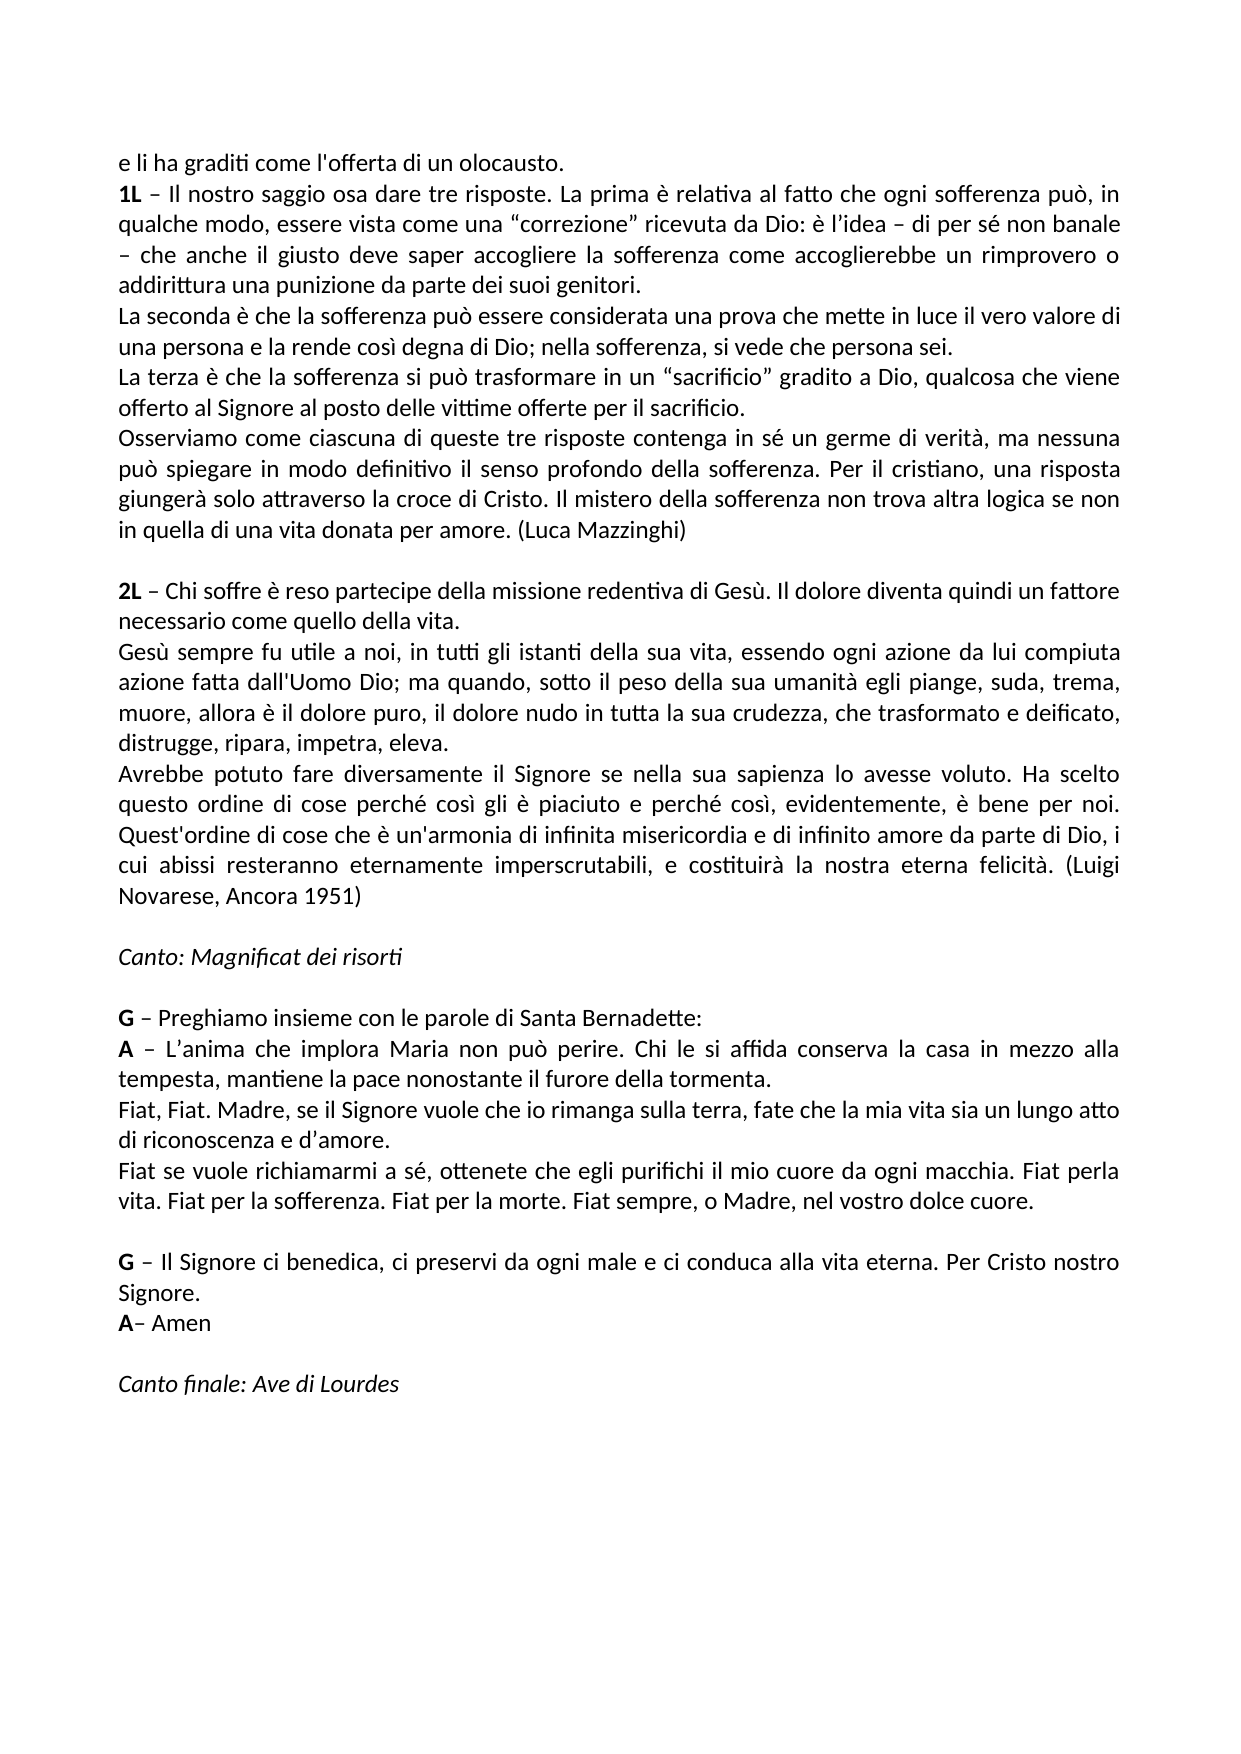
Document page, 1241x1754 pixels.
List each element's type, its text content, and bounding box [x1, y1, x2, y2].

text La seconda è che la sofferenza può essere considerata una prova che mette in luce il vero valore di una persona e la rende così degna di Dio; nella sofferenza, si vede che persona sei. [118, 300, 1122, 361]
text 1L – Il nostro saggio osa dare tre risposte. La prima è relativa al fatto che ogni sofferenza può, in qualche modo, essere vista come una “correzione” ricevuta da Dio: è l’idea – di per sé non banale – che anche il giusto deve saper accogliere la sofferenza come accoglierebbe un rimprovero o addirittura una punizione da parte dei suoi genitori. [118, 178, 1122, 300]
text G – Il Signore ci benedica, ci preservi da ogni male e ci conduca alla vita eterna. Per Cristo nostro Signore. [118, 1246, 1122, 1307]
text La terza è che la sofferenza si può trasformare in un “sacrificio” gradito a Dio, qualcosa che viene offerto al Signore al posto delle vittime offerte per il sacrificio. [118, 361, 1122, 422]
text G – Preghiamo insieme con le parole di Santa Bernadette: [118, 1002, 1122, 1033]
text Osserviamo come ciascuna di queste tre risposte contenga in sé un germe di verità, ma nessuna può spiegare in modo definitivo il senso profondo della sofferenza. Per il cristiano, una risposta giungerà solo attraverso la croce di Cristo. Il mistero della sofferenza non trova altra logica se non in quella di una vita donata per amore. (Luca Mazzinghi) [118, 422, 1122, 544]
text e li ha graditi come l'offerta di un olocausto. [118, 148, 1122, 178]
text 2L – Chi soffre è reso partecipe della missione redentiva di Gesù. Il dolore diventa quindi un fattore necessario come quello della vita. [118, 575, 1122, 636]
text Canto finale: Ave di Lourdes [118, 1368, 1122, 1399]
text Fiat, Fiat. Madre, se il Signore vuole che io rimanga sulla terra, fate che la mia vita sia un lungo atto di riconoscenza e d’amore. [118, 1094, 1122, 1155]
text Avrebbe potuto fare diversamente il Signore se nella sua sapienza lo avesse voluto. Ha scelto questo ordine di cose perché così gli è piaciuto e perché così, evidentemente, è bene per noi. Quest'ordine di cose che è un'armonia di infinita misericordia e di infinito amore da parte di Dio, i cui abissi resteranno eternamente imperscrutabili, e costituirà la nostra eterna felicità. (Luigi Novarese, Ancora 1951) [118, 758, 1122, 911]
text Fiat se vuole richiamarmi a sé, ottenete che egli purifichi il mio cuore da ogni macchia. Fiat perla vita. Fiat per la sofferenza. Fiat per la morte. Fiat sempre, o Madre, nel vostro dolce cuore. [118, 1155, 1122, 1216]
text Canto: Magnificat dei risorti [118, 941, 1122, 972]
text Gesù sempre fu utile a noi, in tutti gli istanti della sua vita, essendo ogni azione da lui compiuta azione fatta dall'Uomo Dio; ma quando, sotto il peso della sua umanità egli piange, suda, trema, muore, allora è il dolore puro, il dolore nudo in tutta la sua crudezza, che trasformato e deificato, distrugge, ripara, impetra, eleva. [118, 636, 1122, 758]
text A– Amen [118, 1307, 1122, 1338]
text A – L’anima che implora Maria non può perire. Chi le si affida conserva la casa in mezzo alla tempesta, mantiene la pace nonostante il furore della tormenta. [118, 1033, 1122, 1094]
